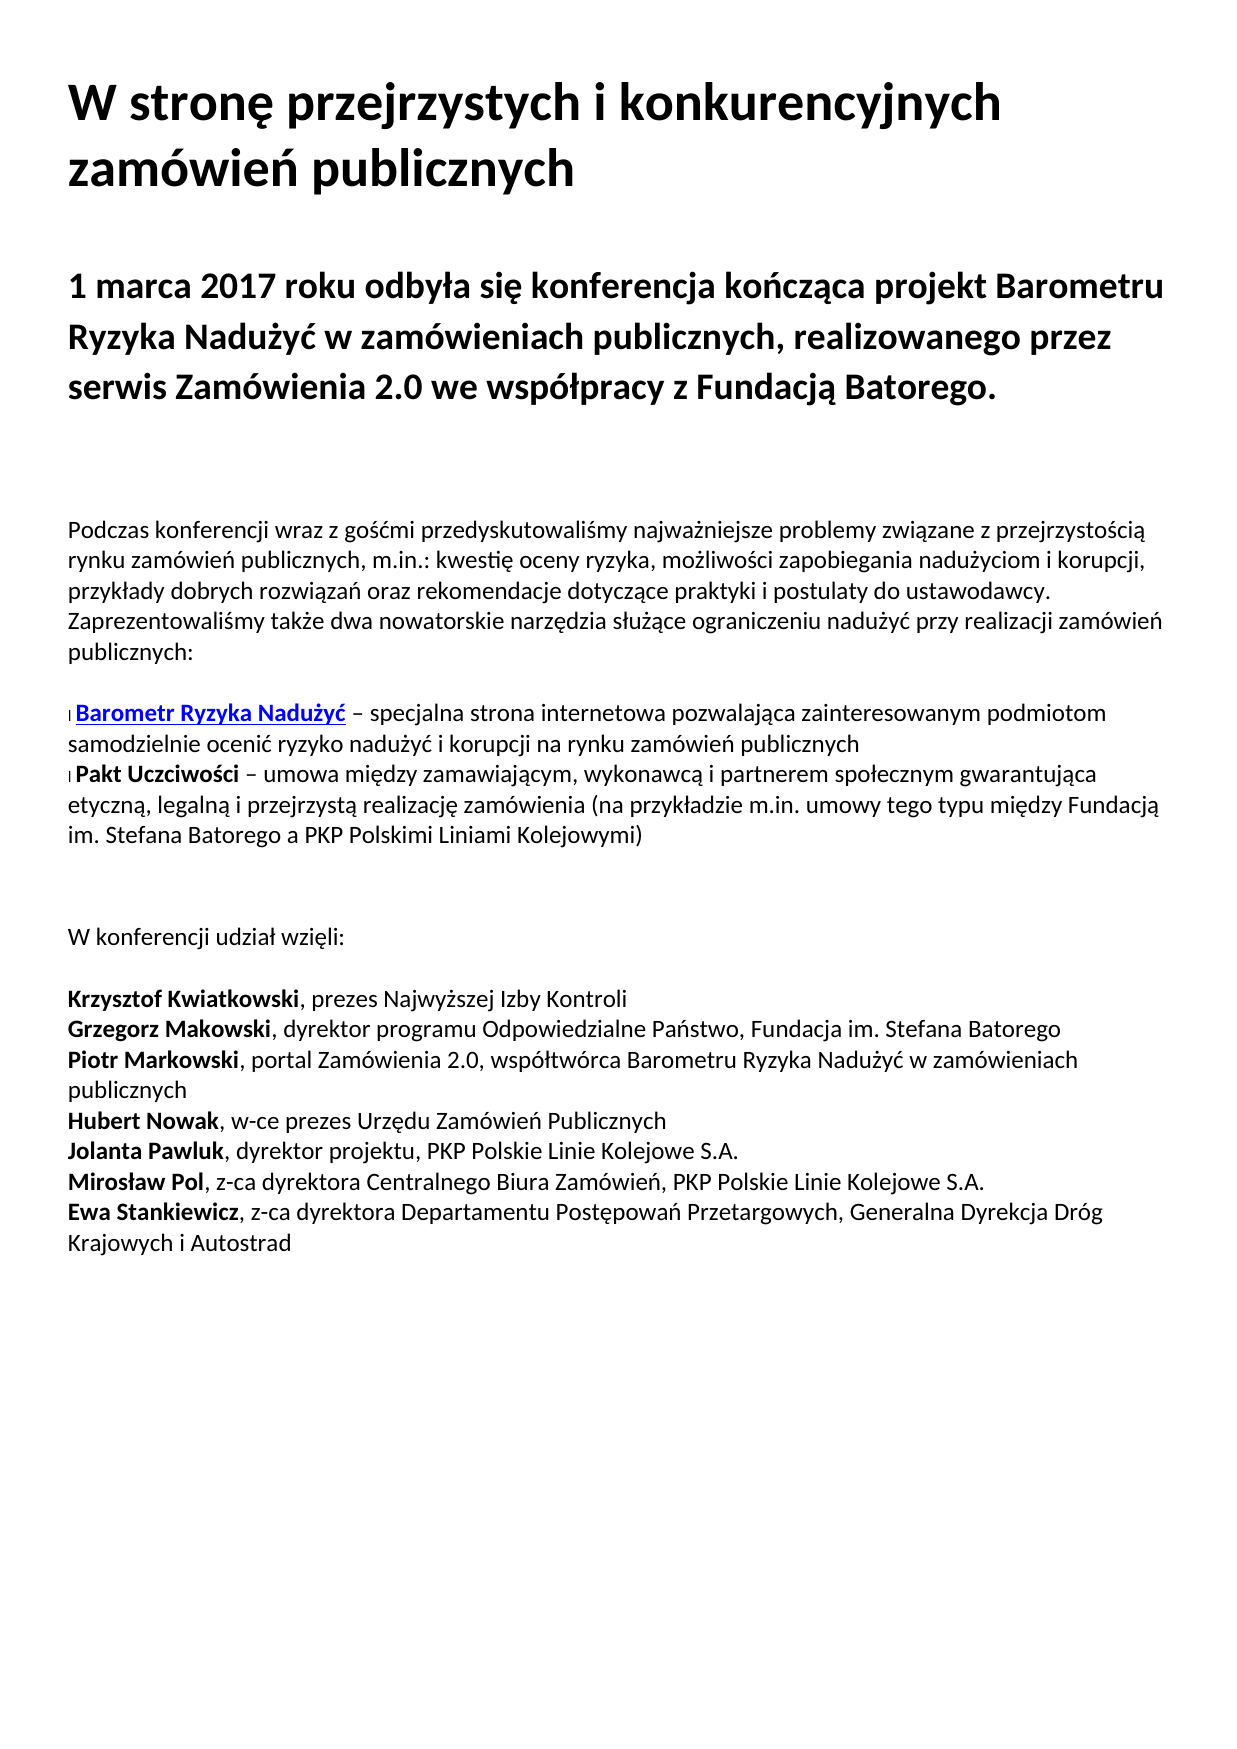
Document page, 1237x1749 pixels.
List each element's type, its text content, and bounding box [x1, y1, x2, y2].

text 1 marca 2017 roku odbyła się konferencja kończąca projekt Barometru Ryzyka Nadużyć w zamówieniach publicznych, realizowanego przez serwis Zamówienia 2.0 we współpracy z Fundacją Batorego. [68, 262, 1169, 409]
text Jolanta Pawluk, dyrektor projektu, PKP Polskie Linie Kolejowe S.A. [68, 1135, 1169, 1166]
text Mirosław Pol, z-ca dyrektora Centralnego Biura Zamówień, PKP Polskie Linie Kolejowe S.A. [68, 1166, 1169, 1196]
text Piotr Markowski, portal Zamówienia 2.0, współtwórca Barometru Ryzyka Nadużyć w zamówieniach publicznych [68, 1044, 1169, 1105]
text l Barometr Ryzyka Nadużyć – specjalna strona internetowa pozwalająca zainteresowanym podmiotom samodzielnie ocenić ryzyko nadużyć i korupcji na rynku zamówień publicznych [68, 698, 1169, 759]
text l Pakt Uczciwości – umowa między zamawiającym, wykonawcą i partnerem społecznym gwarantująca etyczną, legalną i przejrzystą realizację zamówienia (na przykładzie m.in. umowy tego typu między Fundacją im. Stefana Batorego a PKP Polskimi Liniami Kolejowymi) [68, 759, 1169, 850]
text Ewa Stankiewicz, z-ca dyrektora Departamentu Postępowań Przetargowych, Generalna Dyrekcja Dróg Krajowych i Autostrad [68, 1196, 1169, 1257]
text Podczas konferencji wraz z gośćmi przedyskutowaliśmy najważniejsze problemy związane z przejrzystością rynku zamówień publicznych, m.in.: kwestię oceny ryzyka, możliwości zapobiegania nadużyciom i korupcji, przykłady dobrych rozwiązań oraz rekomendacje dotyczące praktyki i postulaty do ustawodawcy. Zaprezentowaliśmy także dwa nowatorskie narzędzia służące ograniczeniu nadużyć przy realizacji zamówień publicznych: [68, 514, 1169, 666]
text Krzysztof Kwiatkowski, prezes Najwyższej Izby Kontroli [68, 983, 1169, 1013]
text W konferencji udział wzięli: [68, 921, 1169, 952]
text W stronę przejrzystych i konkurencyjnych zamówień publicznych [68, 68, 1169, 200]
text Grzegorz Makowski, dyrektor programu Odpowiedzialne Państwo, Fundacja im. Stefana Batorego [68, 1013, 1169, 1044]
text Hubert Nowak, w-ce prezes Urzędu Zamówień Publicznych [68, 1105, 1169, 1135]
